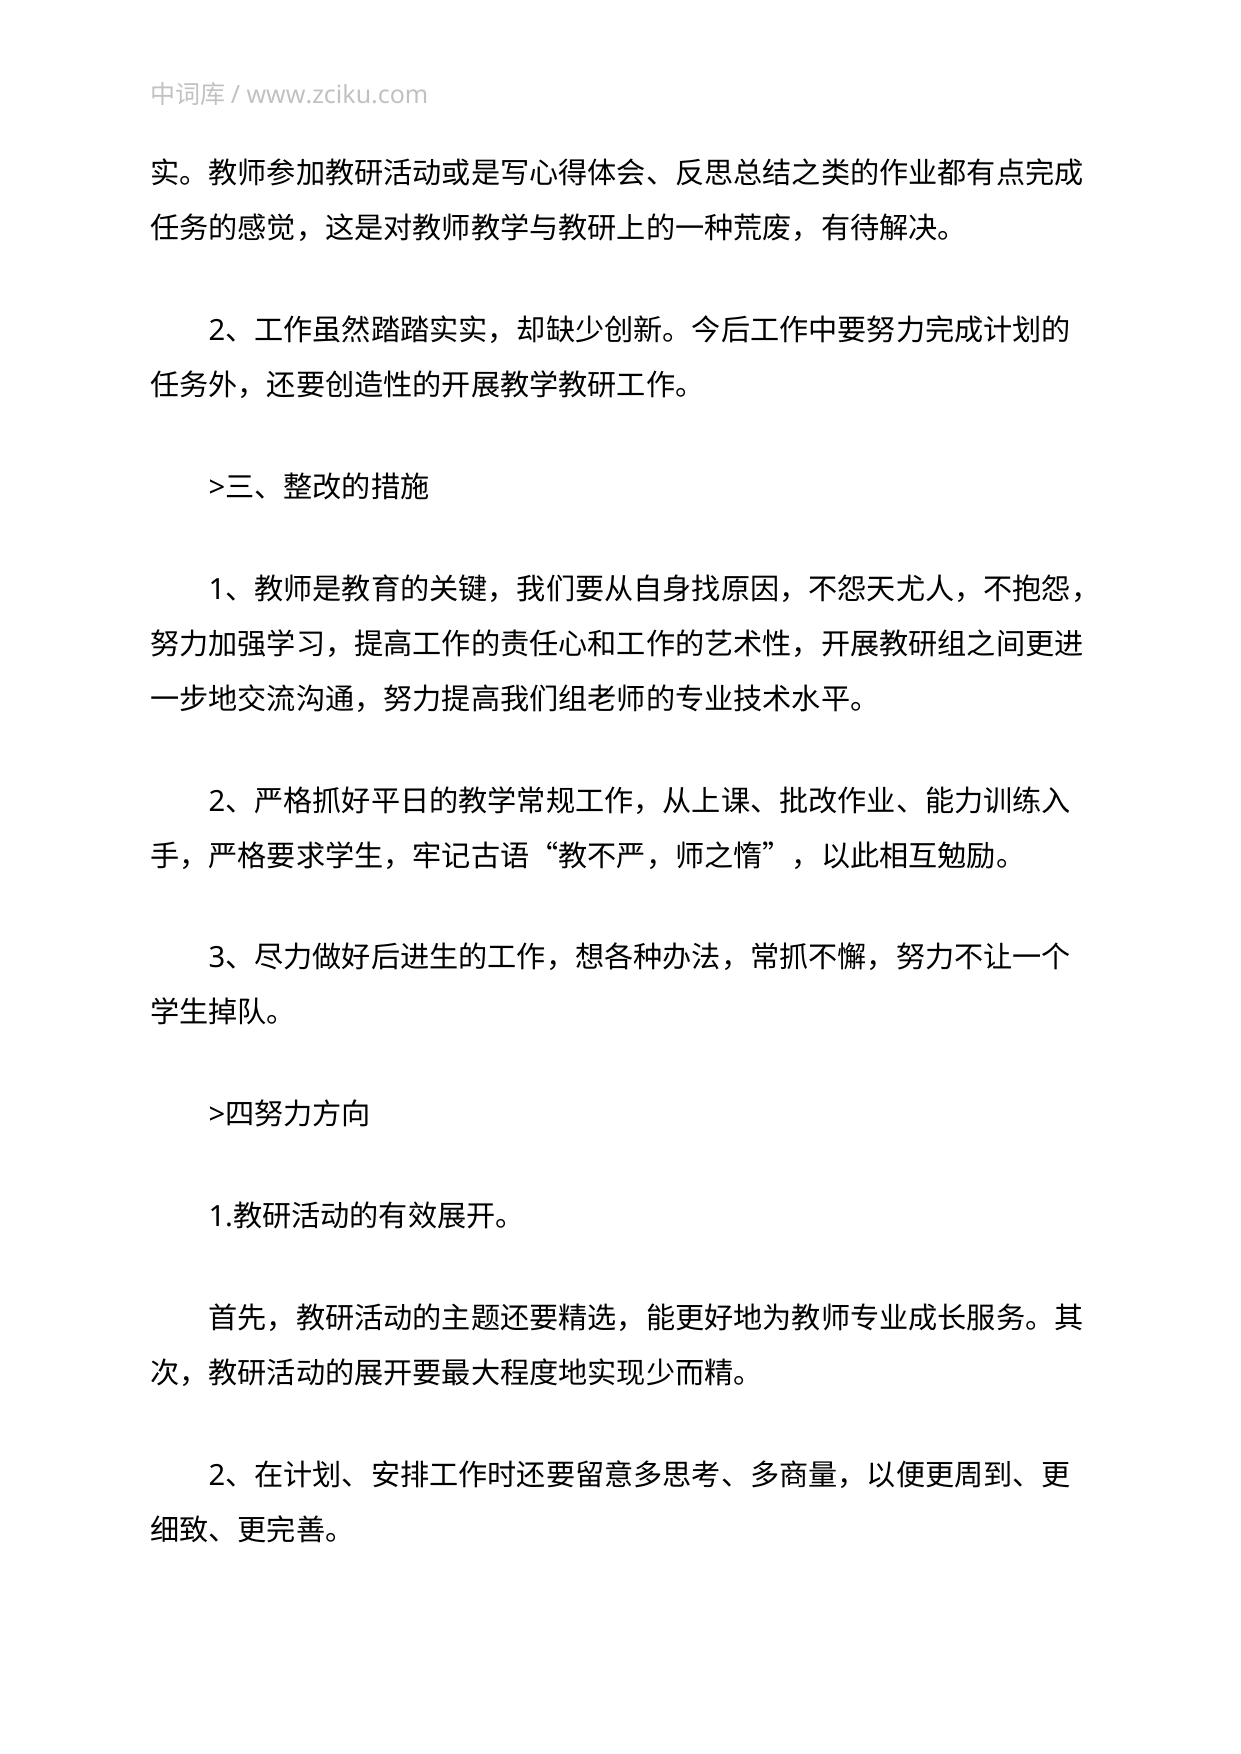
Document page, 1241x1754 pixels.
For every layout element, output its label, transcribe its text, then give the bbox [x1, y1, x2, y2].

text 3、尽力做好后进生的工作，想各种办法，常抓不懈，努力不让一个学生掉队。 [150, 934, 1090, 1031]
text 2、工作虽然踏踏实实，却缺少创新。今后工作中要努力完成计划的任务外，还要创造性的开展教学教研工作。 [150, 307, 1090, 404]
text >三、整改的措施 [150, 463, 1090, 506]
text 首先，教研活动的主题还要精选，能更好地为教师专业成长服务。其次，教研活动的展开要最大程度地实现少而精。 [150, 1294, 1090, 1392]
text 1.教研活动的有效展开。 [150, 1193, 1090, 1235]
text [150, 150, 1090, 247]
text 1、教师是教育的关键，我们要从自身找原因，不怨天尤人，不抱怨，努力加强学习，提高工作的责任心和工作的艺术性，开展教研组之间更进一步地交流沟通，努力提高我们组老师的专业技术水平。 [150, 565, 1090, 718]
text 2、在计划、安排工作时还要留意多思考、多商量，以便更周到、更细致、更完善。 [150, 1451, 1090, 1548]
text >四努力方向 [150, 1091, 1090, 1133]
text 2、严格抓好平日的教学常规工作，从上课、批改作业、能力训练入手，严格要求学生，牢记古语“教不严，师之惰”，以此相互勉励。 [150, 777, 1090, 874]
